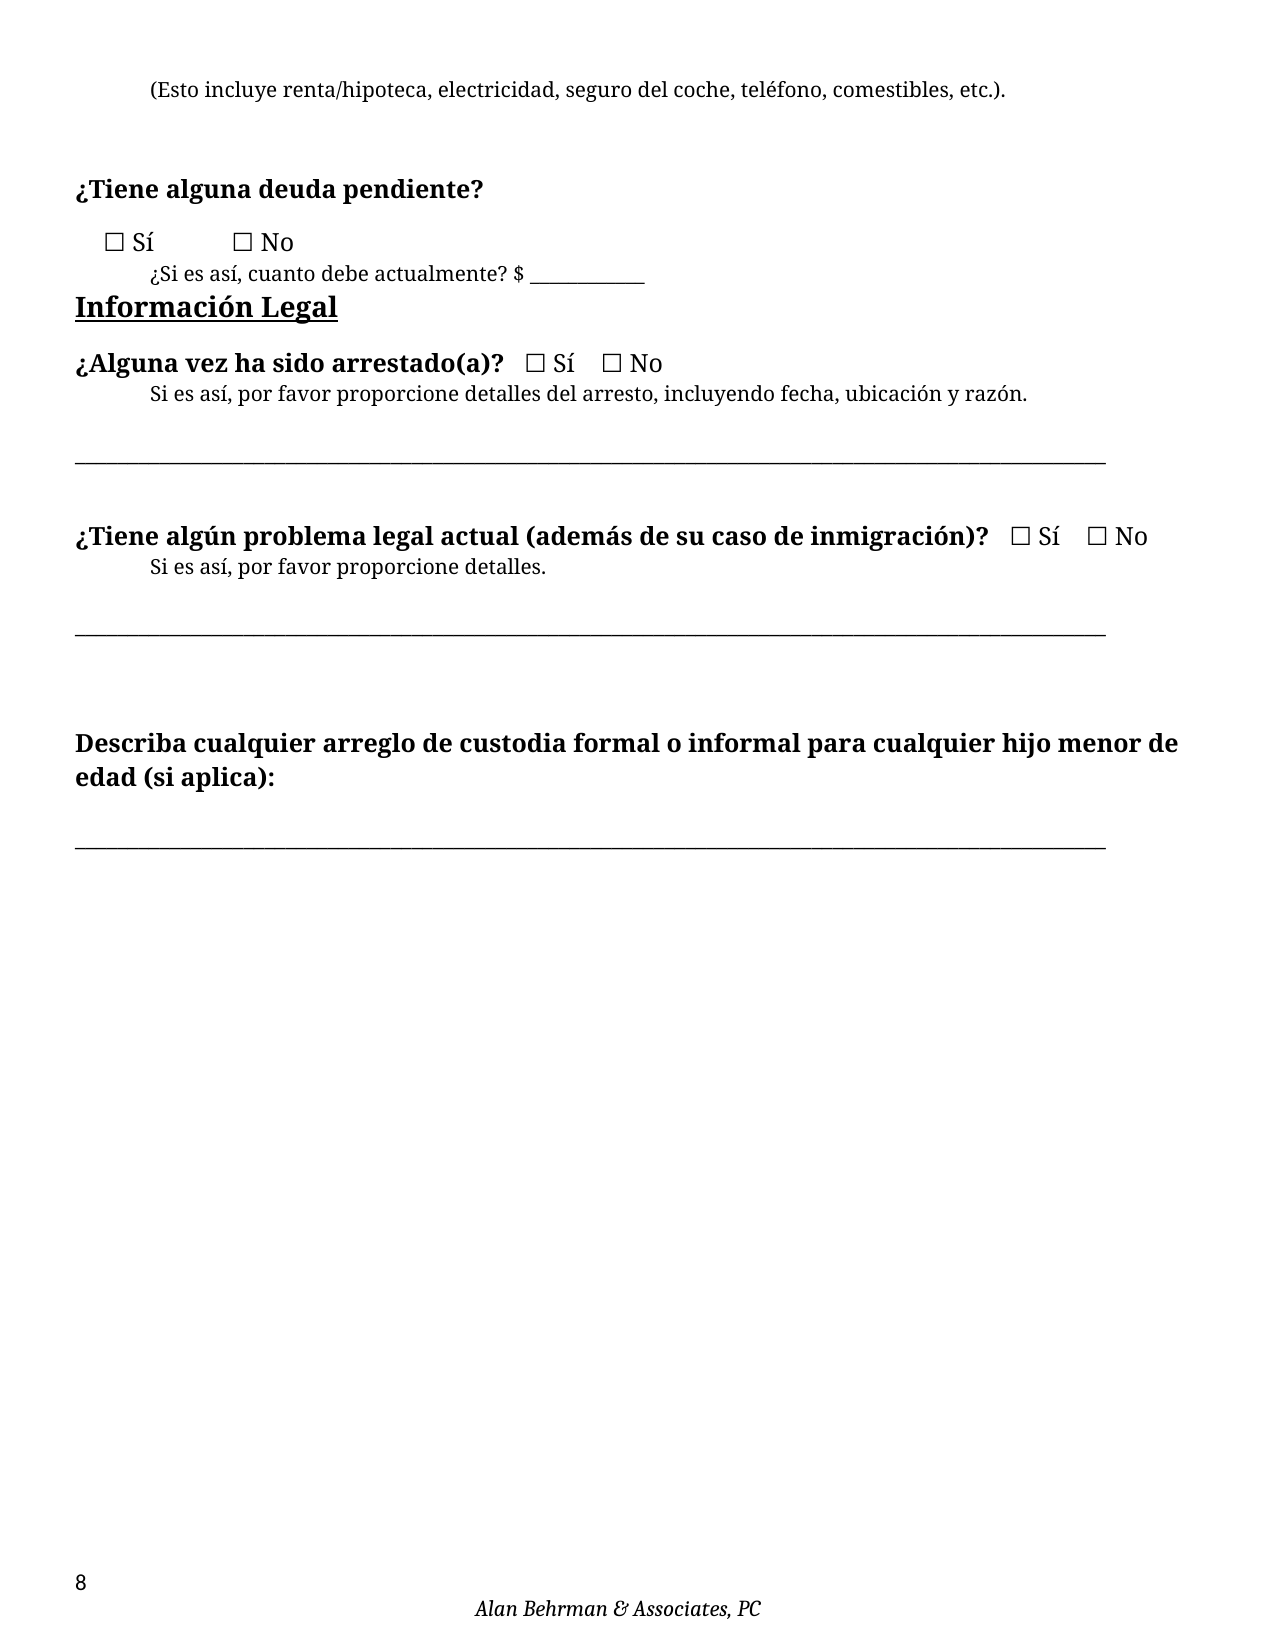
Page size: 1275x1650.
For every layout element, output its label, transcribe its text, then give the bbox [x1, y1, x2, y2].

text (Esto incluye renta/hipoteca, electricidad, seguro del coche, teléfono, comestibles, etc.). [75, 75, 1200, 103]
text Si es así, por favor proporcione detalles. [75, 552, 1200, 581]
text Describa cualquier arreglo de custodia formal o informal para cualquier hijo menor de edad (si aplica): [75, 725, 1200, 793]
text ☐ Sí ☐ No [103, 225, 1200, 259]
text Si es así, por favor proporcione detalles del arresto, incluyendo fecha, ubicación y razón. [75, 379, 1200, 408]
text __________________________________________________________________________________________________ [75, 609, 1200, 641]
text __________________________________________________________________________________________________ [75, 822, 1200, 853]
text __________________________________________________________________________________________________ [75, 436, 1200, 468]
text ¿Si es así, cuanto debe actualmente? $ ____________ [75, 259, 1200, 287]
text ¿Tiene algún problema legal actual (además de su caso de inmigración)? ☐ Sí ☐ No [75, 518, 1200, 552]
text Información Legal [75, 287, 1200, 326]
text ¿Tiene alguna deuda pendiente? [75, 172, 1200, 206]
text ¿Alguna vez ha sido arrestado(a)? ☐ Sí ☐ No [75, 346, 1200, 379]
